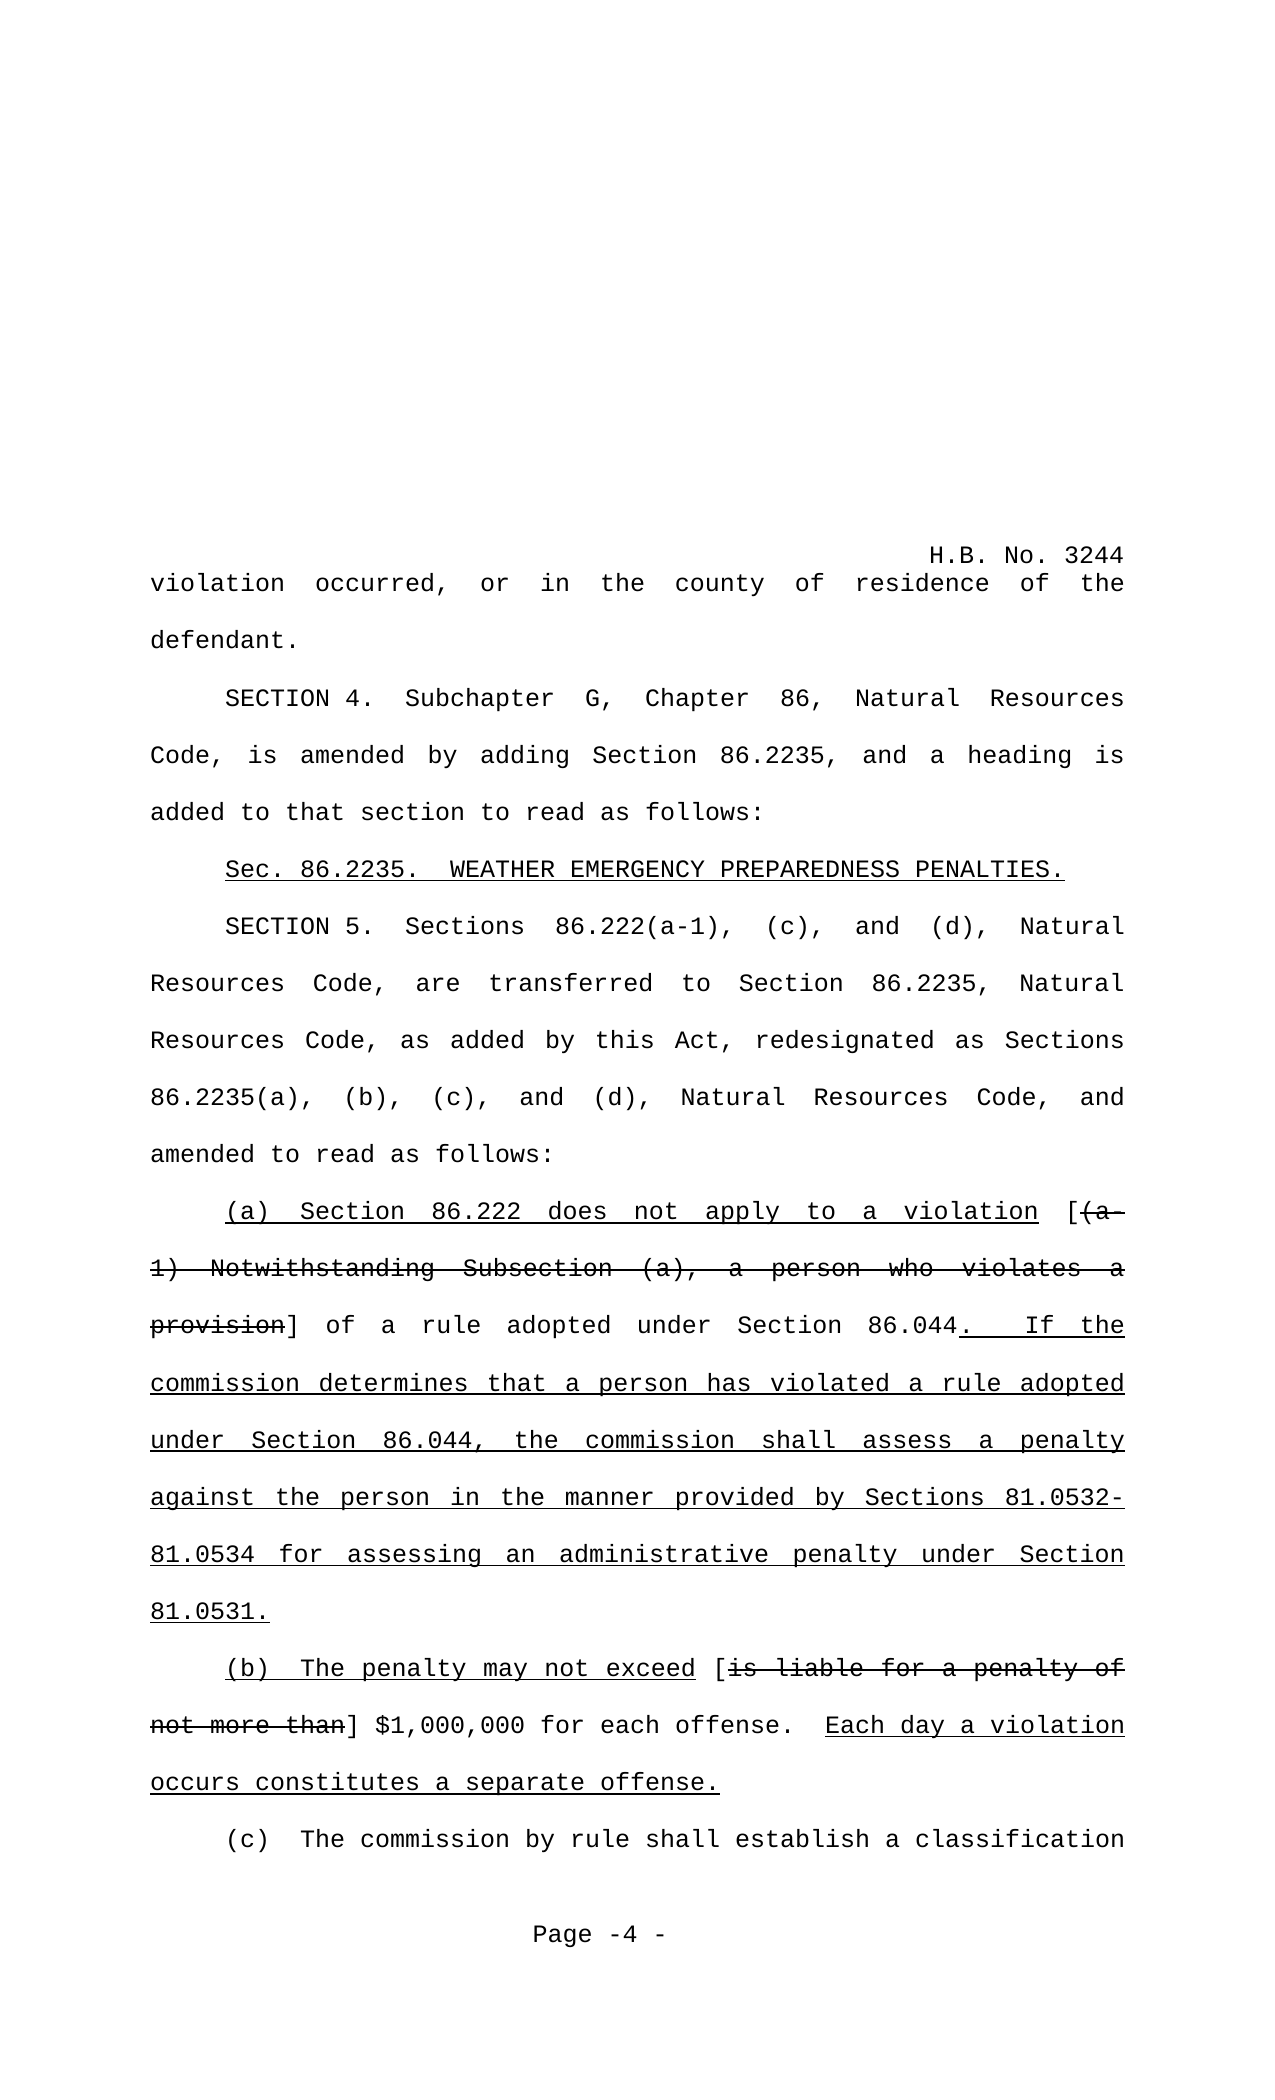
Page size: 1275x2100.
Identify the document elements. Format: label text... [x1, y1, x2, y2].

text (a) Section 86.222 does not apply to a violation [(a-1) Notwithstanding Subsection (a), a person who violates a provision] of a rule adopted under Section 86.044. If the commission determines that a person has violated a rule adopted under Section 86.044, the commission shall assess a penalty against the person in the manner provided by Sections 81.0532-81.0534 for assessing an administrative penalty under Section 81.0531. [150, 1395, 1125, 1450]
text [150, 1827, 1125, 1855]
text (a) Section 86.222 does not apply to a violation [(a-1) Notwithstanding Subsection (a), a person who violates a provision] of a rule adopted under Section 86.044. If the commission determines that a person has violated a rule adopted under Section 86.044, the commission shall assess a penalty against the person in the manner provided by Sections 81.0532-81.0534 for assessing an administrative penalty under Section 81.0531. [150, 1566, 1125, 1627]
text SECTION 4. Subchapter G, Chapter 86, Natural Resources Code, is amended by adding Section 86.2235, and a heading is added to that section to read as follows: [150, 685, 1125, 828]
text (b) The penalty may not exceed [is liable for a penalty of not more than] $1,000,000 for each offense. Each day a violation occurs constitutes a separate offense. [150, 1655, 1125, 1798]
text (a) Section 86.222 does not apply to a violation [(a-1) Notwithstanding Subsection (a), a person who violates a provision] of a rule adopted under Section 86.044. If the commission determines that a person has violated a rule adopted under Section 86.044, the commission shall assess a penalty against the person in the manner provided by Sections 81.0532-81.0534 for assessing an administrative penalty under Section 81.0531. [150, 1199, 1125, 1269]
text SECTION 5. Sections 86.222(a-1), (c), and (d), Natural Resources Code, are transferred to Section 86.2235, Natural Resources Code, as added by this Act, redesignated as Sections 86.2235(a), (b), (c), and (d), Natural Resources Code, and amended to read as follows: [150, 913, 1125, 1170]
text (a) Section 86.222 does not apply to a violation [(a-1) Notwithstanding Subsection (a), a person who violates a provision] of a rule adopted under Section 86.044. If the commission determines that a person has violated a rule adopted under Section 86.044, the commission shall assess a penalty against the person in the manner provided by Sections 81.0532-81.0534 for assessing an administrative penalty under Section 81.0531. [150, 1509, 1125, 1565]
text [150, 571, 1125, 656]
text Sec. 86.2235. WEATHER EMERGENCY PREPAREDNESS PENALTIES. [150, 856, 1125, 885]
text (a) Section 86.222 does not apply to a violation [(a-1) Notwithstanding Subsection (a), a person who violates a provision] of a rule adopted under Section 86.044. If the commission determines that a person has violated a rule adopted under Section 86.044, the commission shall assess a penalty against the person in the manner provided by Sections 81.0532-81.0534 for assessing an administrative penalty under Section 81.0531. [150, 1271, 1125, 1393]
text (a) Section 86.222 does not apply to a violation [(a-1) Notwithstanding Subsection (a), a person who violates a provision] of a rule adopted under Section 86.044. If the commission determines that a person has violated a rule adopted under Section 86.044, the commission shall assess a penalty against the person in the manner provided by Sections 81.0532-81.0534 for assessing an administrative penalty under Section 81.0531. [150, 1452, 1125, 1508]
